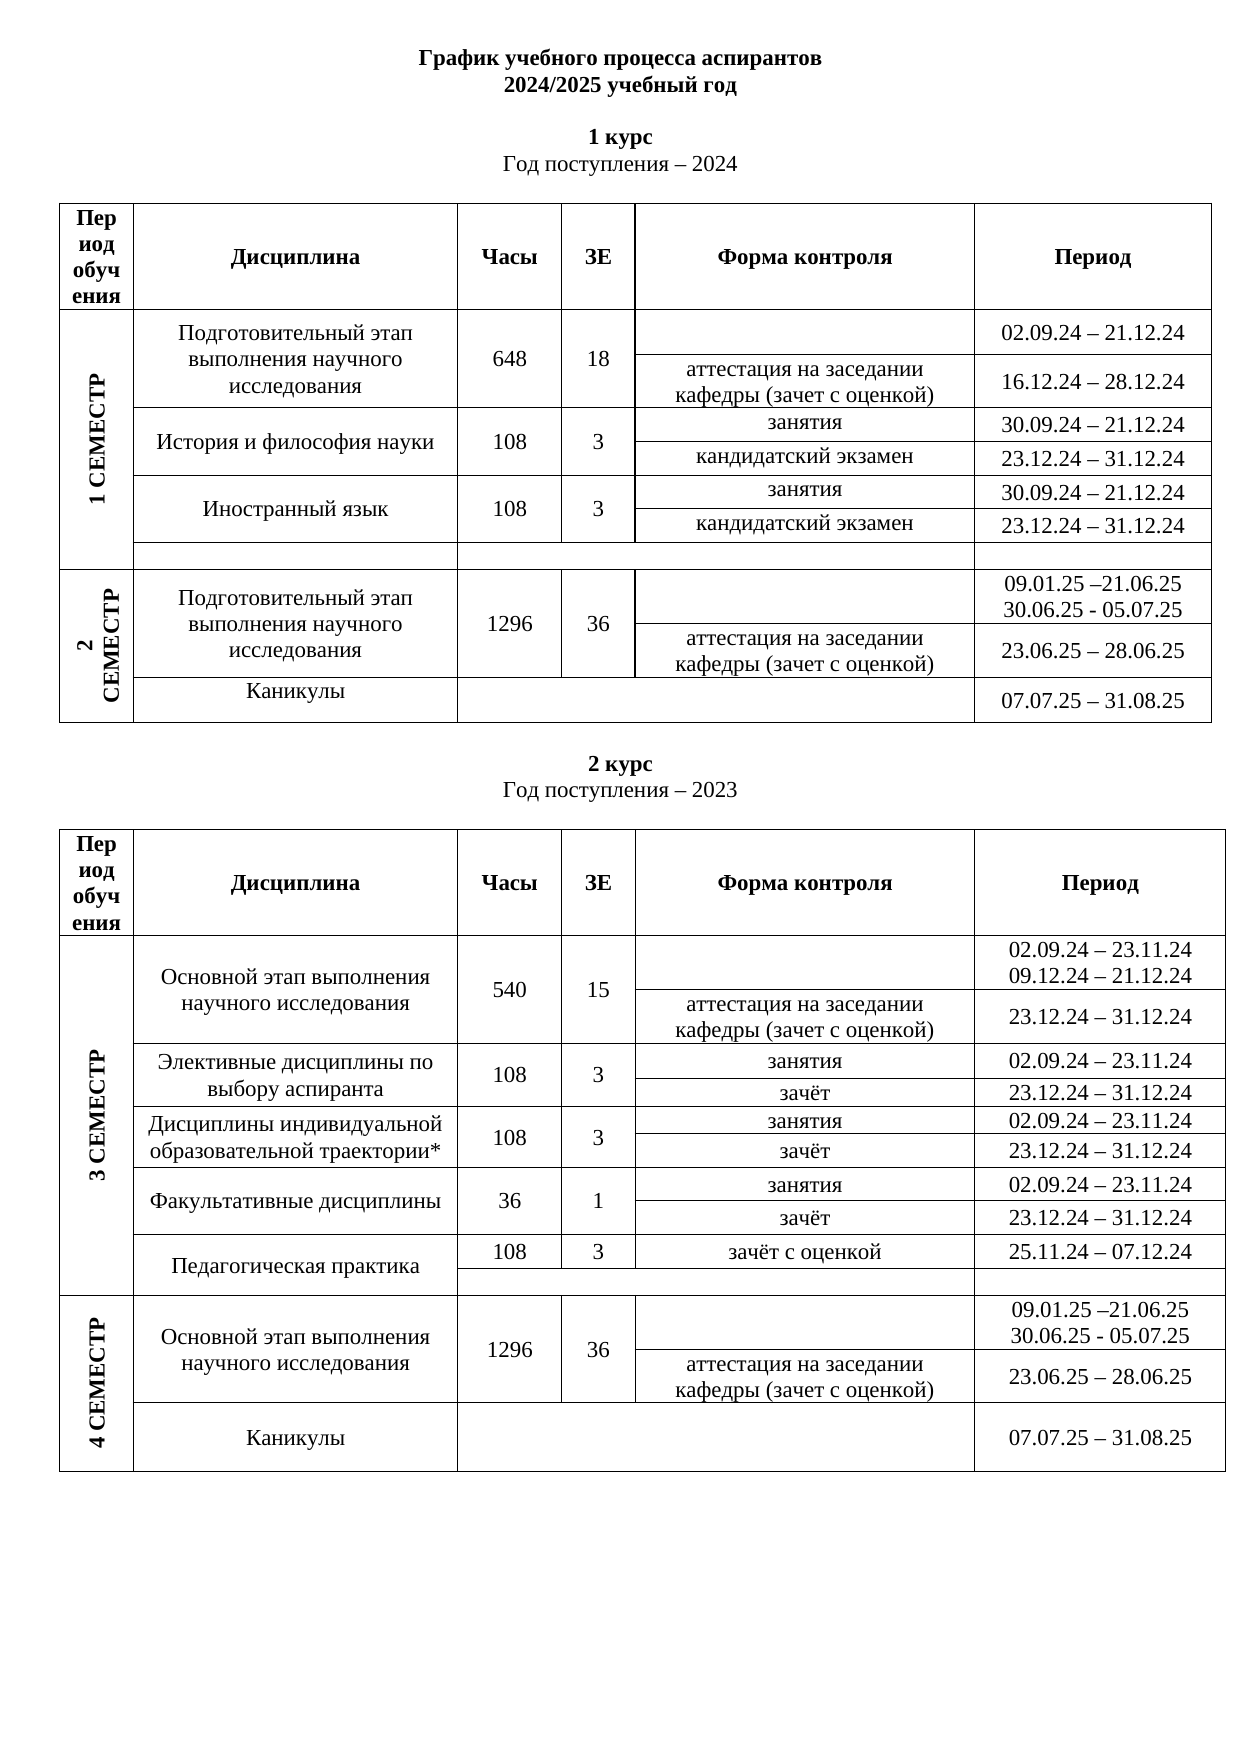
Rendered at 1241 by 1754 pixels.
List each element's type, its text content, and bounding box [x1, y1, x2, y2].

table_header Дисциплина [134, 830, 457, 935]
table_cell зачёт с оценкой [636, 1235, 974, 1267]
table_cell Каникулы [134, 678, 457, 722]
table_cell 02.09.24 – 23.11.24 [975, 1044, 1225, 1078]
table_cell 16.12.24 – 28.12.24 [975, 355, 1211, 407]
table_cell История и философия науки [134, 408, 457, 474]
table_cell 23.12.24 – 31.12.24 [975, 1079, 1225, 1106]
table_cell зачёт [636, 1134, 974, 1167]
text 2024/2025 учебный год [59, 71, 1181, 97]
table_cell 1296 [458, 1296, 561, 1402]
table_cell Подготовительный этап выполнения научного исследования [134, 570, 457, 677]
table_cell 18 [562, 310, 634, 407]
table_cell 1 [562, 1168, 635, 1234]
table_cell аттестация на заседании кафедры (зачет с оценкой) [636, 1350, 974, 1402]
table_cell 23.12.24 – 31.12.24 [975, 1134, 1225, 1167]
table_cell 02.09.24 – 23.11.24 [975, 1168, 1225, 1200]
table_cell 3 [562, 1107, 635, 1167]
table_cell занятия [636, 1044, 974, 1078]
table_cell [636, 936, 974, 989]
table_cell аттестация на заседании кафедры (зачет с оценкой) [636, 624, 974, 677]
table_cell [975, 1269, 1225, 1295]
table_cell 30.09.24 – 21.12.24 [975, 408, 1211, 441]
table_cell Факультативные дисциплины [134, 1168, 457, 1234]
table_cell 09.01.25 –21.06.25 30.06.25 - 05.07.25 [975, 1296, 1225, 1348]
table_cell 23.12.24 – 31.12.24 [975, 990, 1225, 1043]
table_cell 15 [562, 936, 635, 1043]
table_cell 108 [458, 1107, 561, 1167]
table_cell Педагогическая практика [134, 1235, 457, 1295]
table_cell 36 [562, 570, 634, 677]
table_cell 108 [458, 408, 561, 474]
table_header ЗЕ [562, 204, 634, 309]
table_cell [134, 543, 457, 569]
table_cell [458, 1269, 974, 1295]
table_cell Иностранный язык [134, 476, 457, 542]
table_cell [636, 570, 974, 623]
table_cell Каникулы [134, 1403, 457, 1471]
table_cell зачёт [636, 1201, 974, 1234]
table_header Период обучения [60, 830, 133, 935]
table_cell аттестация на заседании кафедры (зачет с оценкой) [636, 990, 974, 1043]
table_header ЗЕ [562, 830, 635, 935]
table_cell Элективные дисциплины по выбору аспиранта [134, 1044, 457, 1106]
table_cell 540 [458, 936, 561, 1043]
table_cell зачёт [636, 1079, 974, 1106]
table_header Дисциплина [134, 204, 457, 309]
table_cell Подготовительный этап выполнения научного исследования [134, 310, 457, 407]
table_cell 25.11.24 – 07.12.24 [975, 1235, 1225, 1267]
table_cell 648 [458, 310, 561, 407]
table_header Форма контроля [636, 204, 974, 309]
text Год поступления – 2024 [59, 150, 1181, 176]
table_cell 09.01.25 –21.06.25 30.06.25 - 05.07.25 [975, 570, 1211, 623]
table_cell 3 [562, 476, 634, 542]
table_cell занятия [636, 476, 974, 508]
text График учебного процесса аспирантов [59, 44, 1181, 71]
table_cell 36 [562, 1296, 635, 1402]
table_cell 108 [458, 1044, 561, 1106]
table_cell аттестация на заседании кафедры (зачет с оценкой) [636, 355, 974, 407]
table_cell 3 [562, 408, 634, 474]
table_header Период [975, 204, 1211, 309]
table_cell 1 СЕМЕСТР [60, 310, 133, 569]
table_cell 02.09.24 – 23.11.24 [975, 1107, 1225, 1133]
table_cell 3 [562, 1044, 635, 1106]
table_header Часы [458, 830, 561, 935]
table_header Период [975, 830, 1225, 935]
table_cell занятия [636, 1107, 974, 1133]
table_cell 23.06.25 – 28.06.25 [975, 1350, 1225, 1402]
table_cell 23.12.24 – 31.12.24 [975, 509, 1211, 542]
table_cell Основной этап выполнения научного исследования [134, 936, 457, 1043]
table_cell занятия [636, 408, 974, 441]
text 1 курс [59, 123, 1181, 150]
table_cell [636, 310, 974, 353]
table_cell кандидатский экзамен [636, 509, 974, 542]
table_header Период обучения [60, 204, 133, 309]
table_cell кандидатский экзамен [636, 442, 974, 474]
table_cell 36 [458, 1168, 561, 1234]
table_cell Дисциплины индивидуальной образовательной траектории* [134, 1107, 457, 1167]
table_cell 108 [458, 476, 561, 542]
table_cell 30.09.24 – 21.12.24 [975, 476, 1211, 508]
table_cell [458, 678, 974, 722]
table_cell Основной этап выполнения научного исследования [134, 1296, 457, 1402]
table_cell 4 СЕМЕСТР [60, 1296, 133, 1471]
text Год поступления – 2023 [59, 776, 1181, 802]
table_cell 2 СЕМЕСТР [60, 570, 133, 722]
text 2 курс [59, 749, 1181, 776]
table_cell 07.07.25 – 31.08.25 [975, 1403, 1225, 1471]
table_header Часы [458, 204, 561, 309]
table_cell 02.09.24 – 21.12.24 [975, 310, 1211, 353]
table_cell занятия [636, 1168, 974, 1200]
table_cell 108 [458, 1235, 561, 1267]
table_cell 23.06.25 – 28.06.25 [975, 624, 1211, 677]
table_cell [458, 543, 974, 569]
table_cell 3 [562, 1235, 635, 1267]
table_cell [975, 543, 1211, 569]
table_header Форма контроля [636, 830, 974, 935]
table_cell 02.09.24 – 23.11.24 09.12.24 – 21.12.24 [975, 936, 1225, 989]
table_cell 07.07.25 – 31.08.25 [975, 678, 1211, 722]
table_cell 3 СЕМЕСТР [60, 936, 133, 1295]
table_cell [458, 1403, 974, 1471]
table_cell [636, 1296, 974, 1348]
table_cell 1296 [458, 570, 561, 677]
table_cell 23.12.24 – 31.12.24 [975, 442, 1211, 474]
table_cell 23.12.24 – 31.12.24 [975, 1201, 1225, 1234]
